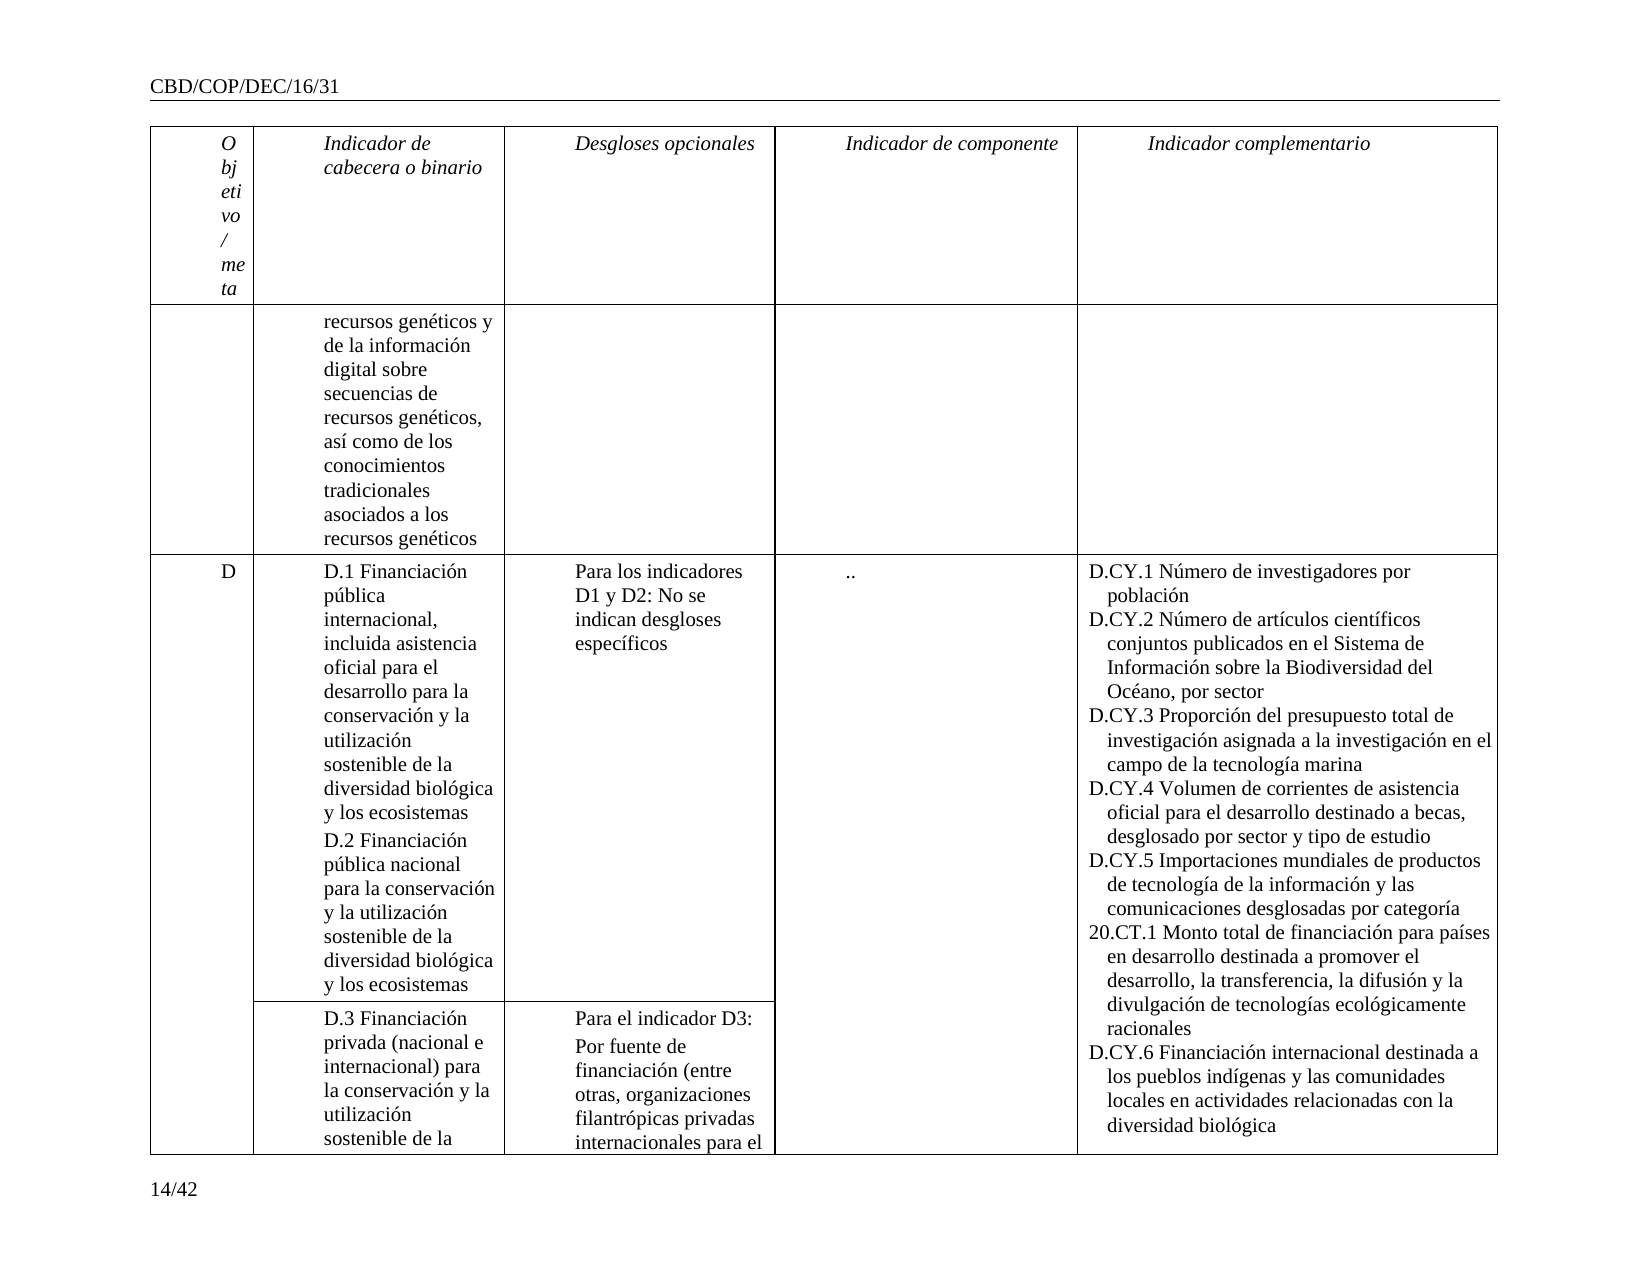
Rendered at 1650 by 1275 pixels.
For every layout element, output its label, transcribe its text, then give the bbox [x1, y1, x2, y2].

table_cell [505, 305, 774, 554]
table_cell Para los indicadores D1 y D2: No se indican desgloses específicos [505, 555, 774, 1001]
table_cell D [151, 555, 253, 1154]
table_header Desgloses opcionales [505, 127, 774, 304]
table_cell D.1 Financiación pública internacional, incluida asistencia oficial para el desarrollo para la conservación y la utilización sostenible de la diversidad biológica y los ecosistemas D.2 Financiación pública nacional para la conservación y la utilización sostenible de la diversidad biológica y los ecosistemas [254, 555, 504, 1001]
table_header Indicador de componente [776, 127, 1077, 304]
table_header Objetivo/meta [151, 127, 253, 304]
table_cell D.CY.1 Número de investigadores por población D.CY.2 Número de artículos científicos conjuntos publicados en el Sistema de Información sobre la Biodiversidad del Océano, por sector D.CY.3 Proporción del presupuesto total de investigación asignada a la investigación en el campo de la tecnología marina D.CY.4 Volumen de corrientes de asistencia oficial para el desarrollo destinado a becas, desglosado por sector y tipo de estudio D.CY.5 Importaciones mundiales de productos de tecnología de la información y las comunicaciones desglosadas por categoría 20.CT.1 Monto total de financiación para países en desarrollo destinada a promover el desarrollo, la transferencia, la difusión y la divulgación de tecnologías ecológicamente racionales D.CY.6 Financiación internacional destinada a los pueblos indígenas y las comunidades locales en actividades relacionadas con la diversidad biológica D.CY.7 Financiación internacional destinada a la juventud en actividades relacionadas con la diversidad biológica D.CY.8 Financiación internacional destinada a objetivos de políticas de igualdad de género y derechos de la mujer en actividades relacionadas con la diversidad biológica D.CY.9 Valor monetario del presupuesto anual para diversidad biológica del presupuesto nacional total D.CY.10 Porcentaje del gasto anual en diversidad biológica de los presupuestos totales del gobierno nacional D.CY.11 Financiación nacional destinada a los pueblos indígenas y las comunidades locales en actividades relacionadas con la diversidad biológica D.CY.12 Financiación nacional destinada a la juventud en actividades relacionadas con la diversidad biológica D.CY.13 Financiación nacional destinada a objetivos de políticas de igualdad de género y derechos de la mujer en actividades relacionadas con la diversidad biológica D.CY.14 Financiación privada destinada a los pueblos indígenas y las comunidades locales en actividades relacionadas con la diversidad biológica D.CY.15 Financiación privada destinada a la juventud en actividades relacionadas con la diversidad biológica D.CY.16 Financiación privada destinada a objetivos de políticas de igualdad de género y derechos de la mujer en actividades relacionadas con la diversidad biológica D.CY.17 Financiación privada movilizada para los pueblos indígenas y las comunidades locales, las mujeres y la juventud [1078, 555, 1497, 1154]
table_header Indicador complementario [1078, 127, 1497, 304]
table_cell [254, 1002, 504, 1154]
table_cell .. [776, 555, 1077, 1154]
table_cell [254, 305, 504, 554]
table_header Indicador de cabecera o binario [254, 127, 504, 304]
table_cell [505, 1002, 774, 1154]
